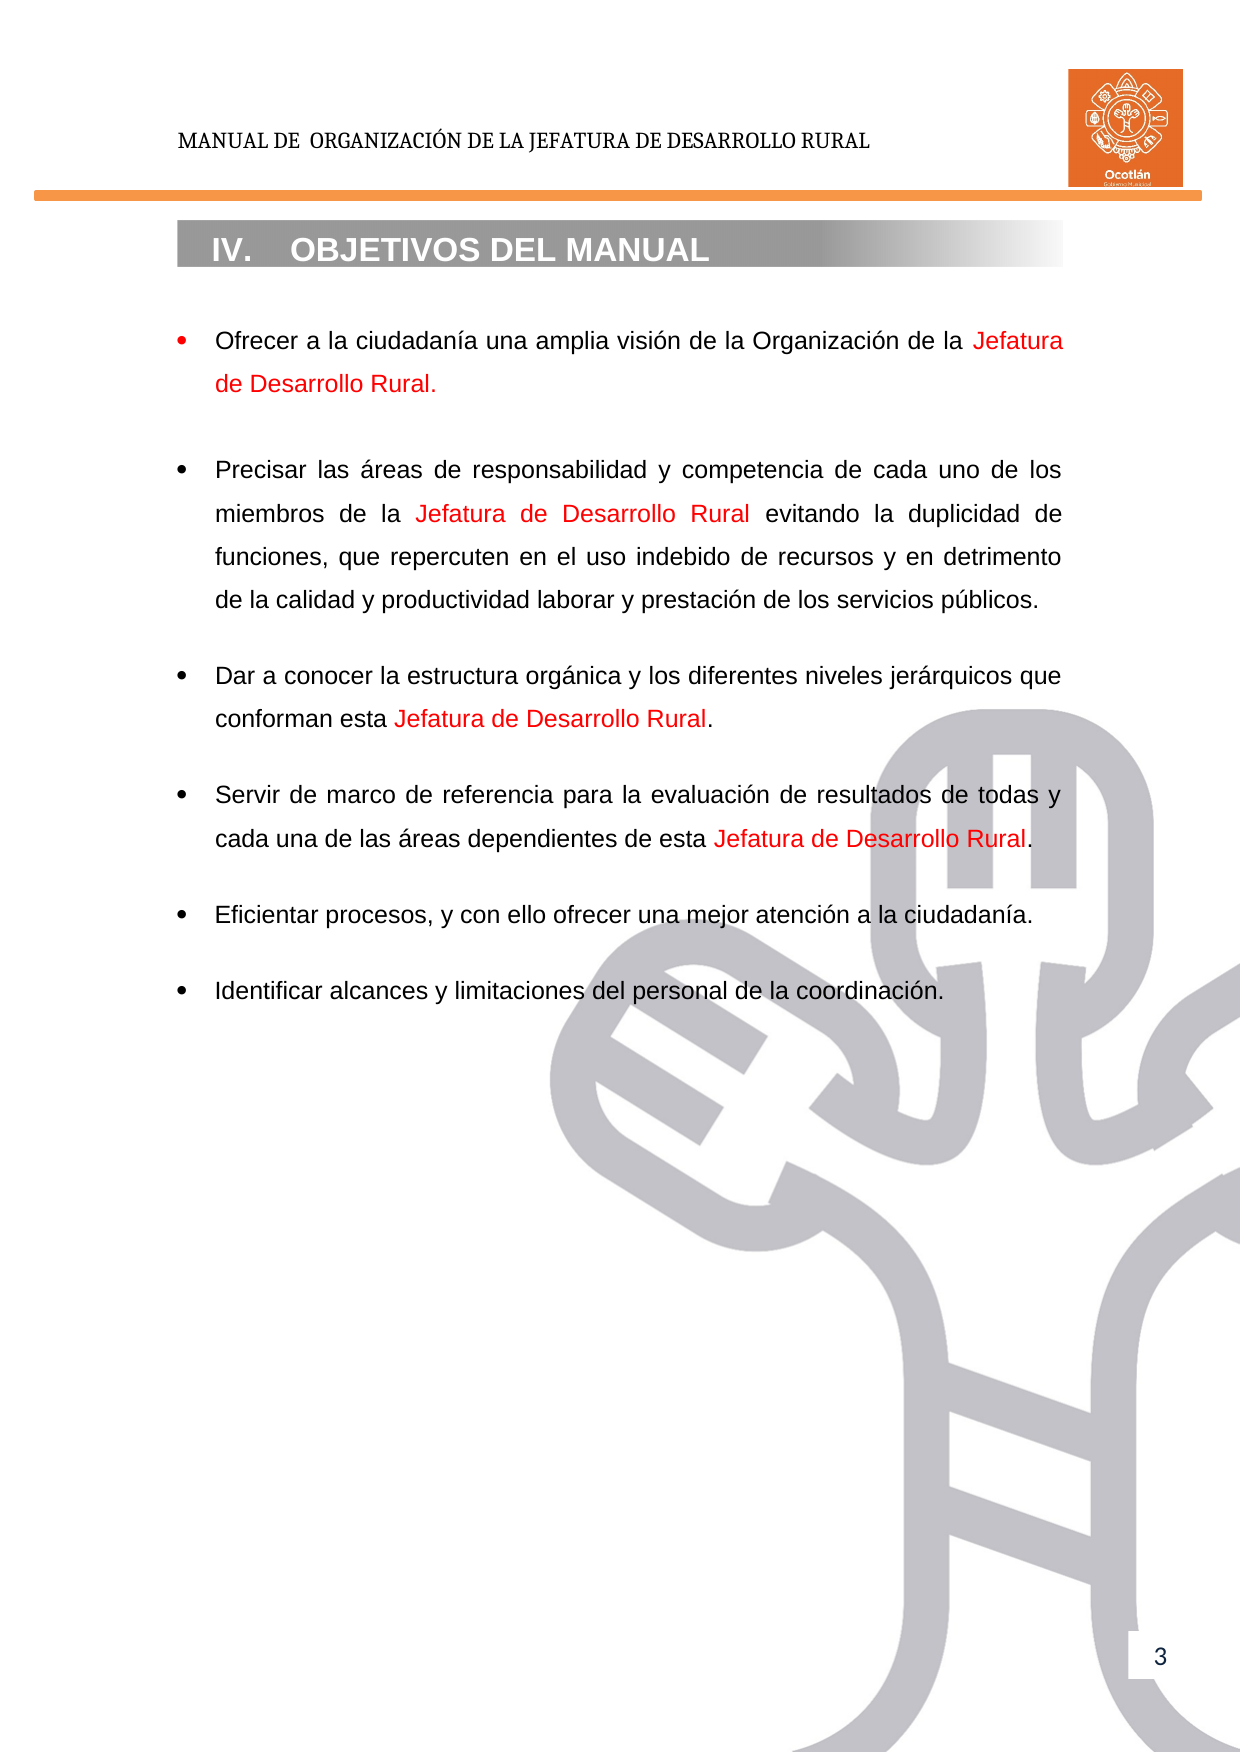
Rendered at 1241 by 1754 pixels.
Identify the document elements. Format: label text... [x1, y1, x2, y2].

list OBJETIVOS DEL MANUAL [252, 230, 1063, 268]
list Servir de marco de referencia para la evaluación de resultados de todas y cada una de las áreas dependientes de esta Jefatura de Desarrollo Rural. [177, 780, 1063, 852]
picture [402, 667, 1240, 1752]
picture [177, 220, 1063, 267]
list Eficientar procesos, y con ello ofrecer una mejor atención a la ciudadanía. [177, 900, 1063, 928]
list Precisar las áreas de responsabilidad y competencia de cada uno de los miembros de la Jefatura de Desarrollo Rural evitando la duplicidad de funciones, que repercuten en el uso indebido de recursos y en detrimento de la calidad y productividad laborar y prestación de los servicios públicos. [177, 455, 1063, 613]
list Dar a conocer la estructura orgánica y los diferentes niveles jerárquicos que conforman esta Jefatura de Desarrollo Rural. [177, 661, 1063, 733]
list Ofrecer a la ciudadanía una amplia visión de la Organización de la Jefatura de Desarrollo Rural. [177, 326, 1063, 398]
picture [1067, 69, 1183, 185]
list Identificar alcances y limitaciones del personal de la coordinación. [177, 976, 1063, 1005]
